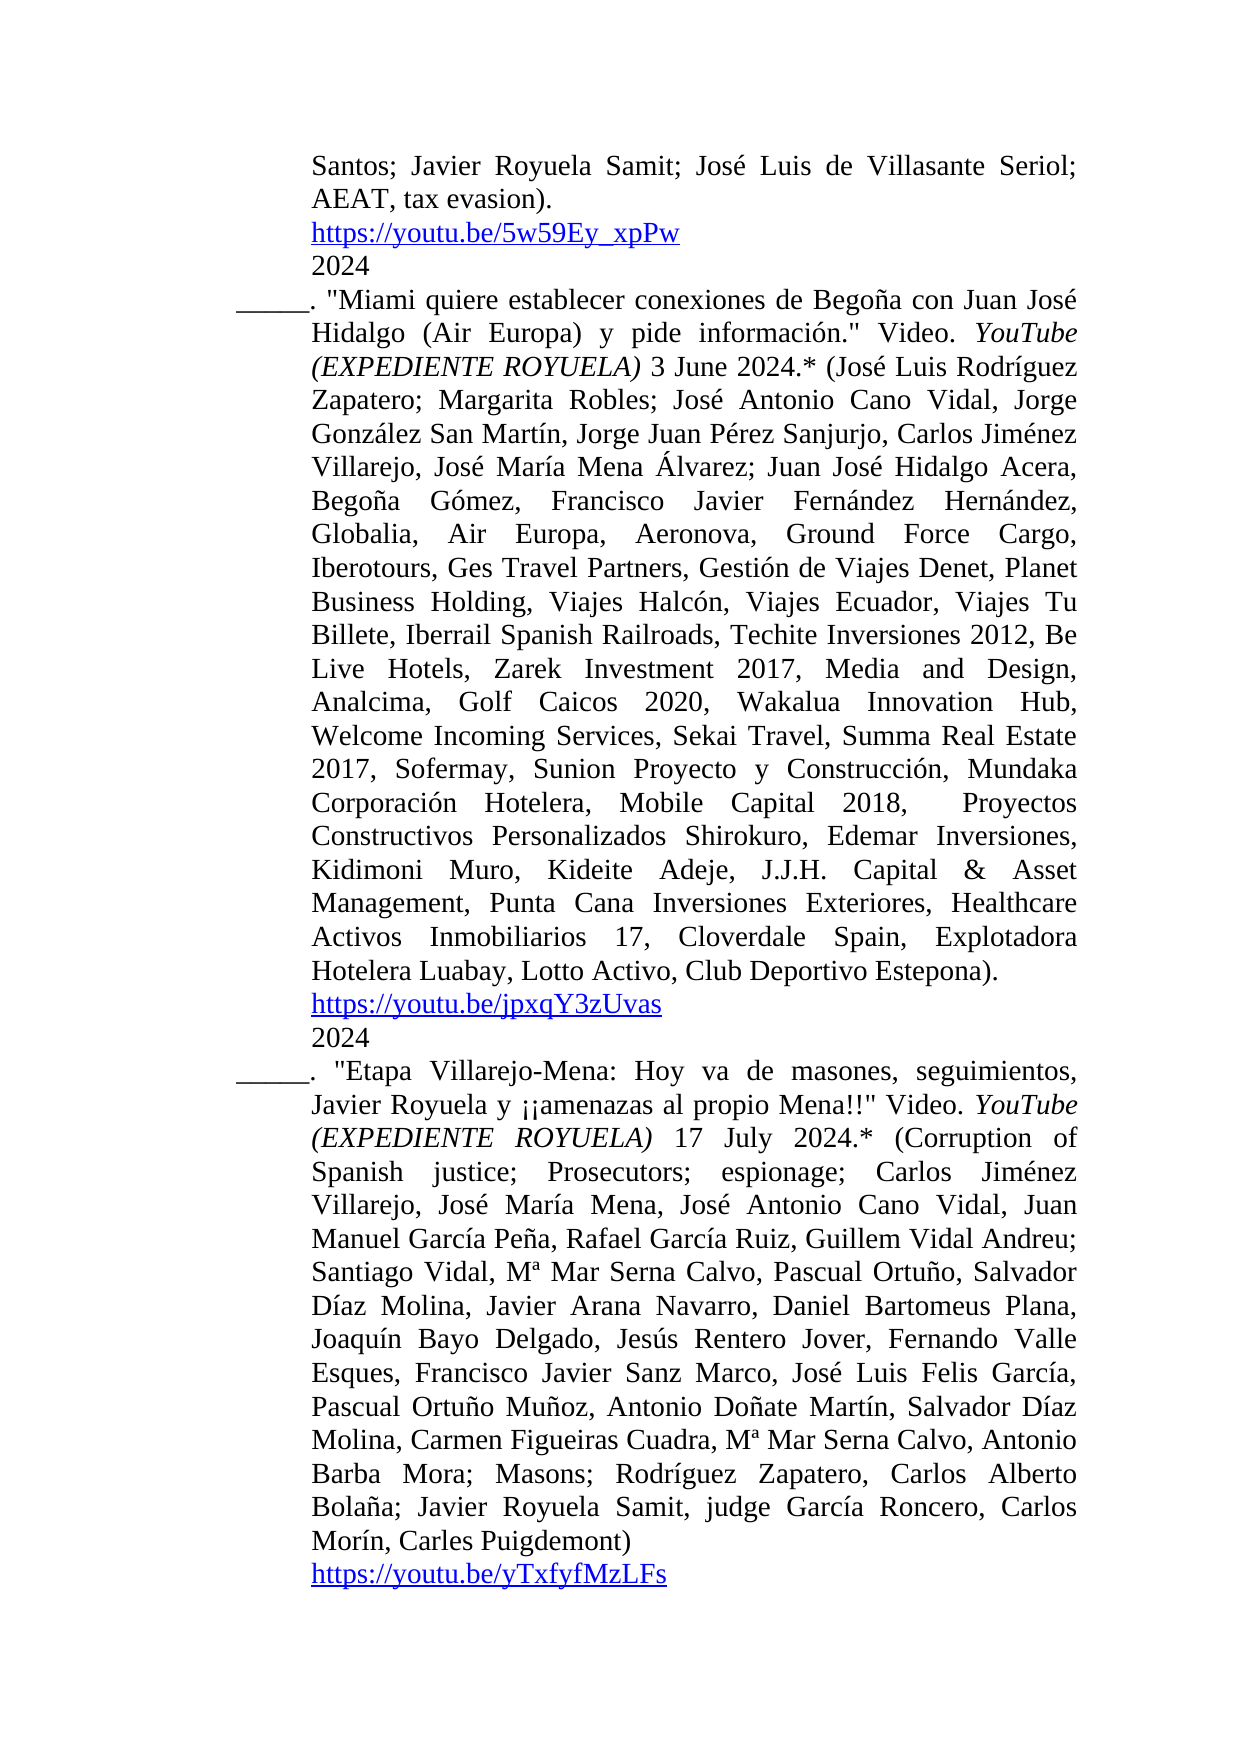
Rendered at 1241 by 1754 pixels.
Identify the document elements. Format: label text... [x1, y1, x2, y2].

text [236, 148, 1078, 215]
text https://youtu.be/jpxqY3zUvas [311, 986, 1078, 1020]
text 2024 [236, 1020, 1078, 1053]
text _____. "Miami quiere establecer conexiones de Begoña con Juan José Hidalgo (Air Europa) y pide información." Video. YouTube (EXPEDIENTE ROYUELA) 3 June 2024.* (José Luis Rodríguez Zapatero; Margarita Robles; José Antonio Cano Vidal, Jorge González San Martín, Jorge Juan Pérez Sanjurjo, Carlos Jiménez Villarejo, José María Mena Álvarez; Juan José Hidalgo Acera, Begoña Gómez, Francisco Javier Fernández Hernández, Globalia, Air Europa, Aeronova, Ground Force Cargo, Iberotours, Ges Travel Partners, Gestión de Viajes Denet, Planet Business Holding, Viajes Halcón, Viajes Ecuador, Viajes Tu Billete, Iberrail Spanish Railroads, Techite Inversiones 2012, Be Live Hotels, Zarek Investment 2017, Media and Design, Analcima, Golf Caicos 2020, Wakalua Innovation Hub, Welcome Incoming Services, Sekai Travel, Summa Real Estate 2017, Sofermay, Sunion Proyecto y Construcción, Mundaka Corporación Hotelera, Mobile Capital 2018, Proyectos Constructivos Personalizados Shirokuro, Edemar Inversiones, Kidimoni Muro, Kideite Adeje, J.J.H. Capital & Asset Management, Punta Cana Inversiones Exteriores, Healthcare Activos Inmobiliarios 17, Cloverdale Spain, Explotadora Hotelera Luabay, Lotto Activo, Club Deportivo Estepona). [236, 282, 1078, 986]
text https://youtu.be/5w59Ey_xpPw [311, 215, 1078, 248]
text _____. "Etapa Villarejo-Mena: Hoy va de masones, seguimientos, Javier Royuela y ¡¡amenazas al propio Mena!!" Video. YouTube (EXPEDIENTE ROYUELA) 17 July 2024.* (Corruption of Spanish justice; Prosecutors; espionage; Carlos Jiménez Villarejo, José María Mena, José Antonio Cano Vidal, Juan Manuel García Peña, Rafael García Ruiz, Guillem Vidal Andreu; Santiago Vidal, Mª Mar Serna Calvo, Pascual Ortuño, Salvador Díaz Molina, Javier Arana Navarro, Daniel Bartomeus Plana, Joaquín Bayo Delgado, Jesús Rentero Jover, Fernando Valle Esques, Francisco Javier Sanz Marco, José Luis Felis García, Pascual Ortuño Muñoz, Antonio Doñate Martín, Salvador Díaz Molina, Carmen Figueiras Cuadra, Mª Mar Serna Calvo, Antonio Barba Mora; Masons; Rodríguez Zapatero, Carlos Alberto Bolaña; Javier Royuela Samit, judge García Roncero, Carlos Morín, Carles Puigdemont) [236, 1053, 1078, 1556]
text 2024 [236, 248, 1078, 282]
text https://youtu.be/yTxfyfMzLFs [311, 1556, 1078, 1590]
